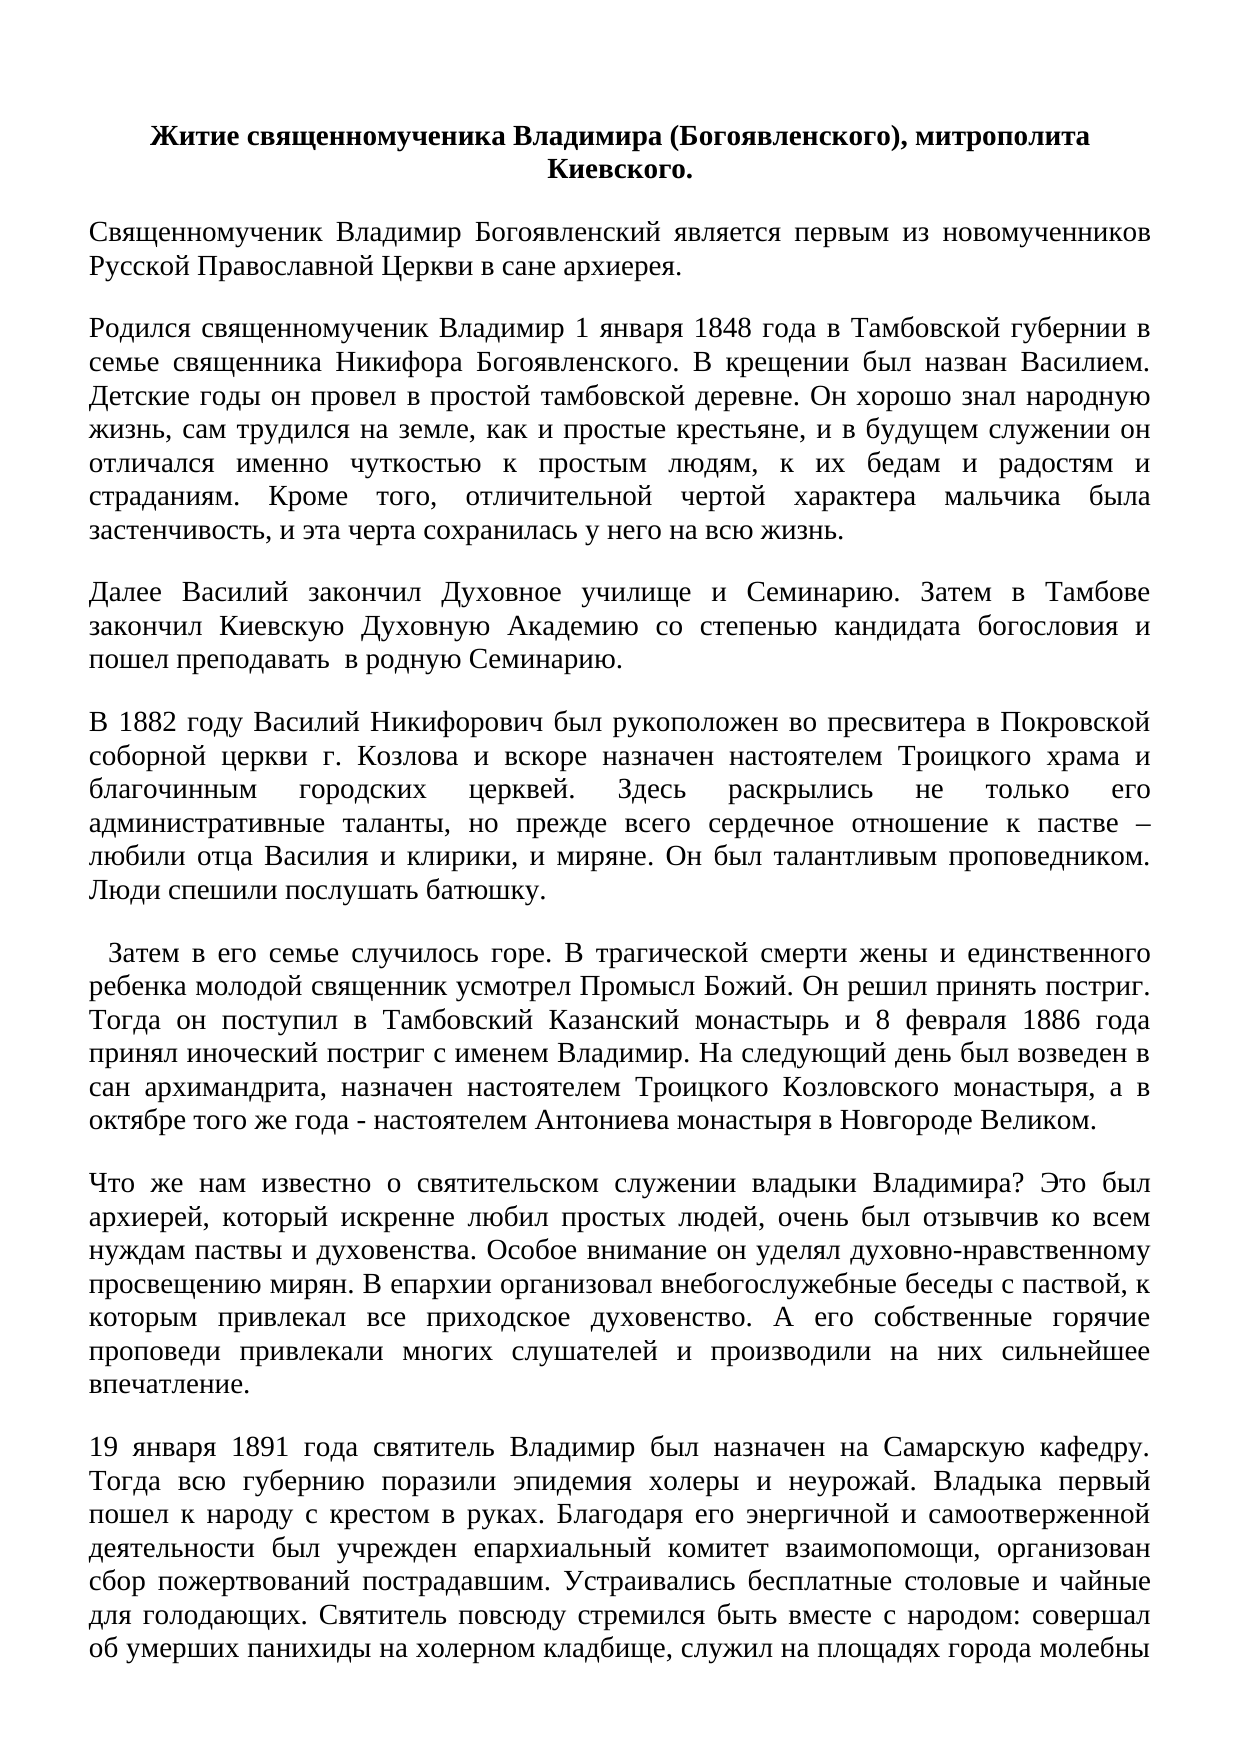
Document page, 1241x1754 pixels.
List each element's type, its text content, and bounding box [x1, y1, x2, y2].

text Далее Василий закончил Духовное училище и Семинарию. Затем в Тамбове закончил Киевскую Духовную Академию со степенью кандидата богословия и пошел преподавать в родную Семинарию. [89, 574, 1152, 675]
text Что же нам известно о святительском служении владыки Владимира? Это был архиерей, который искренне любил простых людей, очень был отзывчив ко всем нуждам паствы и духовенства. Особое внимание он уделял духовно-нравственному просвещению мирян. В епархии организовал внебогослужебные беседы с паствой, к которым привлекал все приходское духовенство. А его собственные горячие проповеди привлекали многих слушателей и производили на них сильнейшее впечатление. [89, 1165, 1152, 1400]
text В 1882 году Василий Никифорович был рукоположен во пресвитера в Покровской соборной церкви г. Козлова и вскоре назначен настоятелем Троицкого храма и благочинным городских церквей. Здесь раскрылись не только его административные таланты, но прежде всего сердечное отношение к пастве – любили отца Василия и клирики, и миряне. Он был талантливым проповедником. Люди спешили послушать батюшку. [89, 704, 1152, 906]
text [89, 1429, 1152, 1664]
text Родился священномученик Владимир 1 января 1848 года в Тамбовской губернии в семье священника Никифора Богоявленского. В крещении был назван Василием. Детские годы он провел в простой тамбовской деревне. Он хорошо знал народную жизнь, сам трудился на земле, как и простые крестьяне, и в будущем служении он отличался именно чуткостью к простым людям, к их бедам и радостям и страданиям. Кроме того, отличительной чертой характера мальчика была застенчивость, и эта черта сохранилась у него на всю жизнь. [89, 311, 1152, 545]
text Затем в его семье случилось горе. В трагической смерти жены и единственного ребенка молодой священник усмотрел Промысл Божий. Он решил принять постриг. Тогда он поступил в Тамбовский Казанский монастырь и 8 февраля 1886 года принял иноческий постриг с именем Владимир. На следующий день был возведен в сан архимандрита, назначен настоятелем Троицкого Козловского монастыря, а в октябре того же года - настоятелем Антониева монастыря в Новгороде Великом. [89, 935, 1152, 1136]
text Житие священномученика Владимира (Богоявленского), митрополита Киевского. [89, 118, 1152, 185]
text Священномученик Владимир Богоявленский является первым из новомученников Русской Православной Церкви в сане архиерея. [89, 214, 1152, 281]
